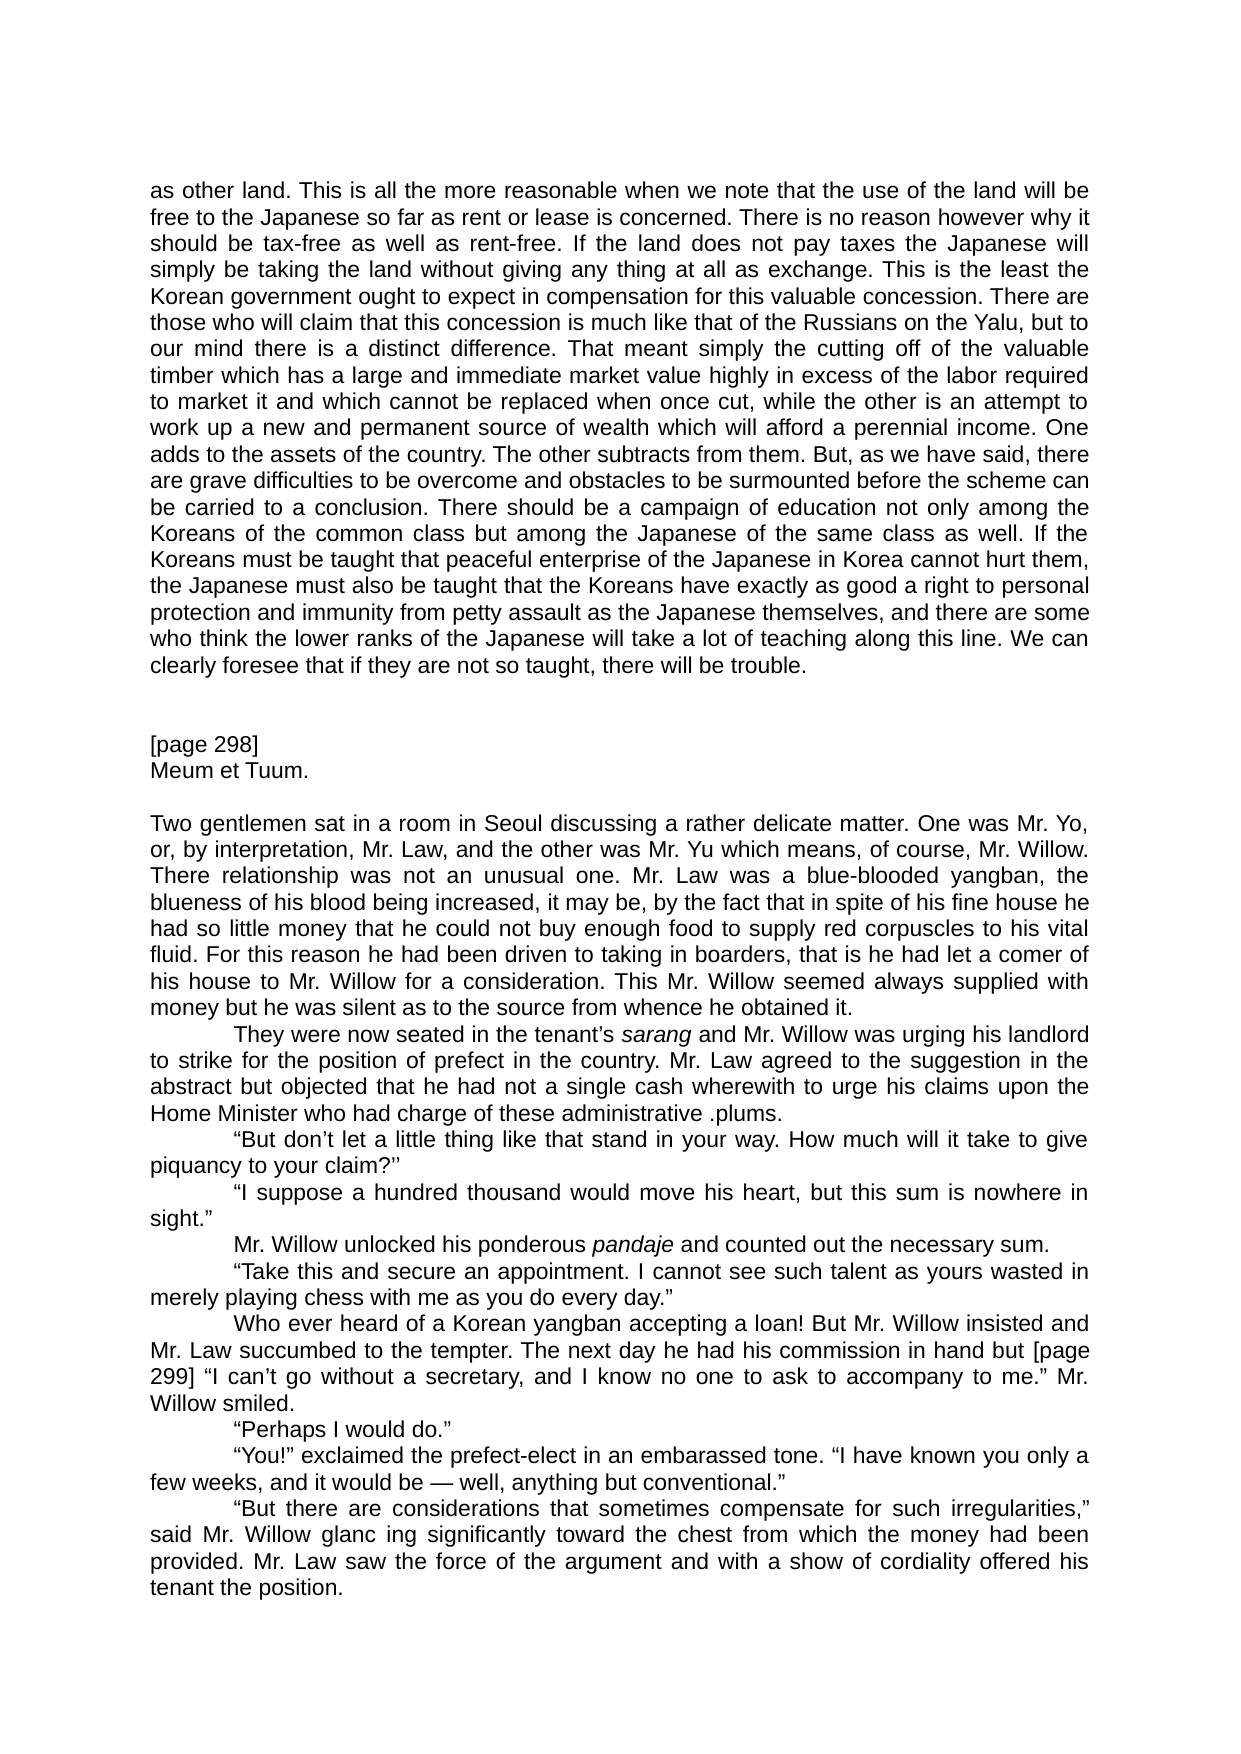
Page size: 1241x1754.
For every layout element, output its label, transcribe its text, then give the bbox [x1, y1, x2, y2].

text “I suppose a hundred thousand would move his heart, but this sum is nowhere in sight.” [150, 1179, 1090, 1231]
text “Take this and secure an appointment. I cannot see such talent as yours wasted in merely playing chess with me as you do every day.” [150, 1258, 1090, 1310]
text “But there are considerations that sometimes compensate for such irregularities,” said Mr. Willow glanc ing significantly toward the chest from which the money had been provided. Mr. Law saw the force of the argument and with a show of cordiality offered his tenant the position. [150, 1495, 1090, 1600]
text [page 298] [150, 731, 1090, 757]
text “But don’t let a little thing like that stand in your way. How much will it take to give piquancy to your claim?’’ [150, 1126, 1090, 1179]
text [150, 177, 1090, 678]
text “Perhaps I would do.” [150, 1416, 1090, 1442]
text “You!” exclaimed the prefect-elect in an embarassed tone. “I have known you only a few weeks, and it would be — well, anything but conventional.” [150, 1442, 1090, 1495]
text They were now seated in the tenant’s sarang and Mr. Willow was urging his landlord to strike for the position of prefect in the country. Mr. Law agreed to the suggestion in the abstract but objected that he had not a single cash wherewith to urge his claims upon the Home Minister who had charge of these administrative .plums. [150, 1021, 1090, 1126]
text Who ever heard of a Korean yangban accepting a loan! But Mr. Willow insisted and Mr. Law succumbed to the tempter. The next day he had his commission in hand but [page 299] “I can’t go without a secretary, and I know no one to ask to accompany to me.” Mr. Willow smiled. [150, 1310, 1090, 1416]
subtitle Meum et Tuum. [150, 757, 1090, 783]
text Mr. Willow unlocked his ponderous pandaje and counted out the necessary sum. [150, 1231, 1090, 1258]
text Two gentlemen sat in a room in Seoul discussing a rather delicate matter. One was Mr. Yo, or, by interpretation, Mr. Law, and the other was Mr. Yu which means, of course, Mr. Willow. There relationship was not an unusual one. Mr. Law was a blue-blooded yangban, the blueness of his blood being increased, it may be, by the fact that in spite of his fine house he had so little money that he could not buy enough food to supply red corpuscles to his vital fluid. For this reason he had been driven to taking in boarders, that is he had let a comer of his house to Mr. Willow for a consideration. This Mr. Willow seemed always supplied with money but he was silent as to the source from whence he obtained it. [150, 810, 1090, 1021]
